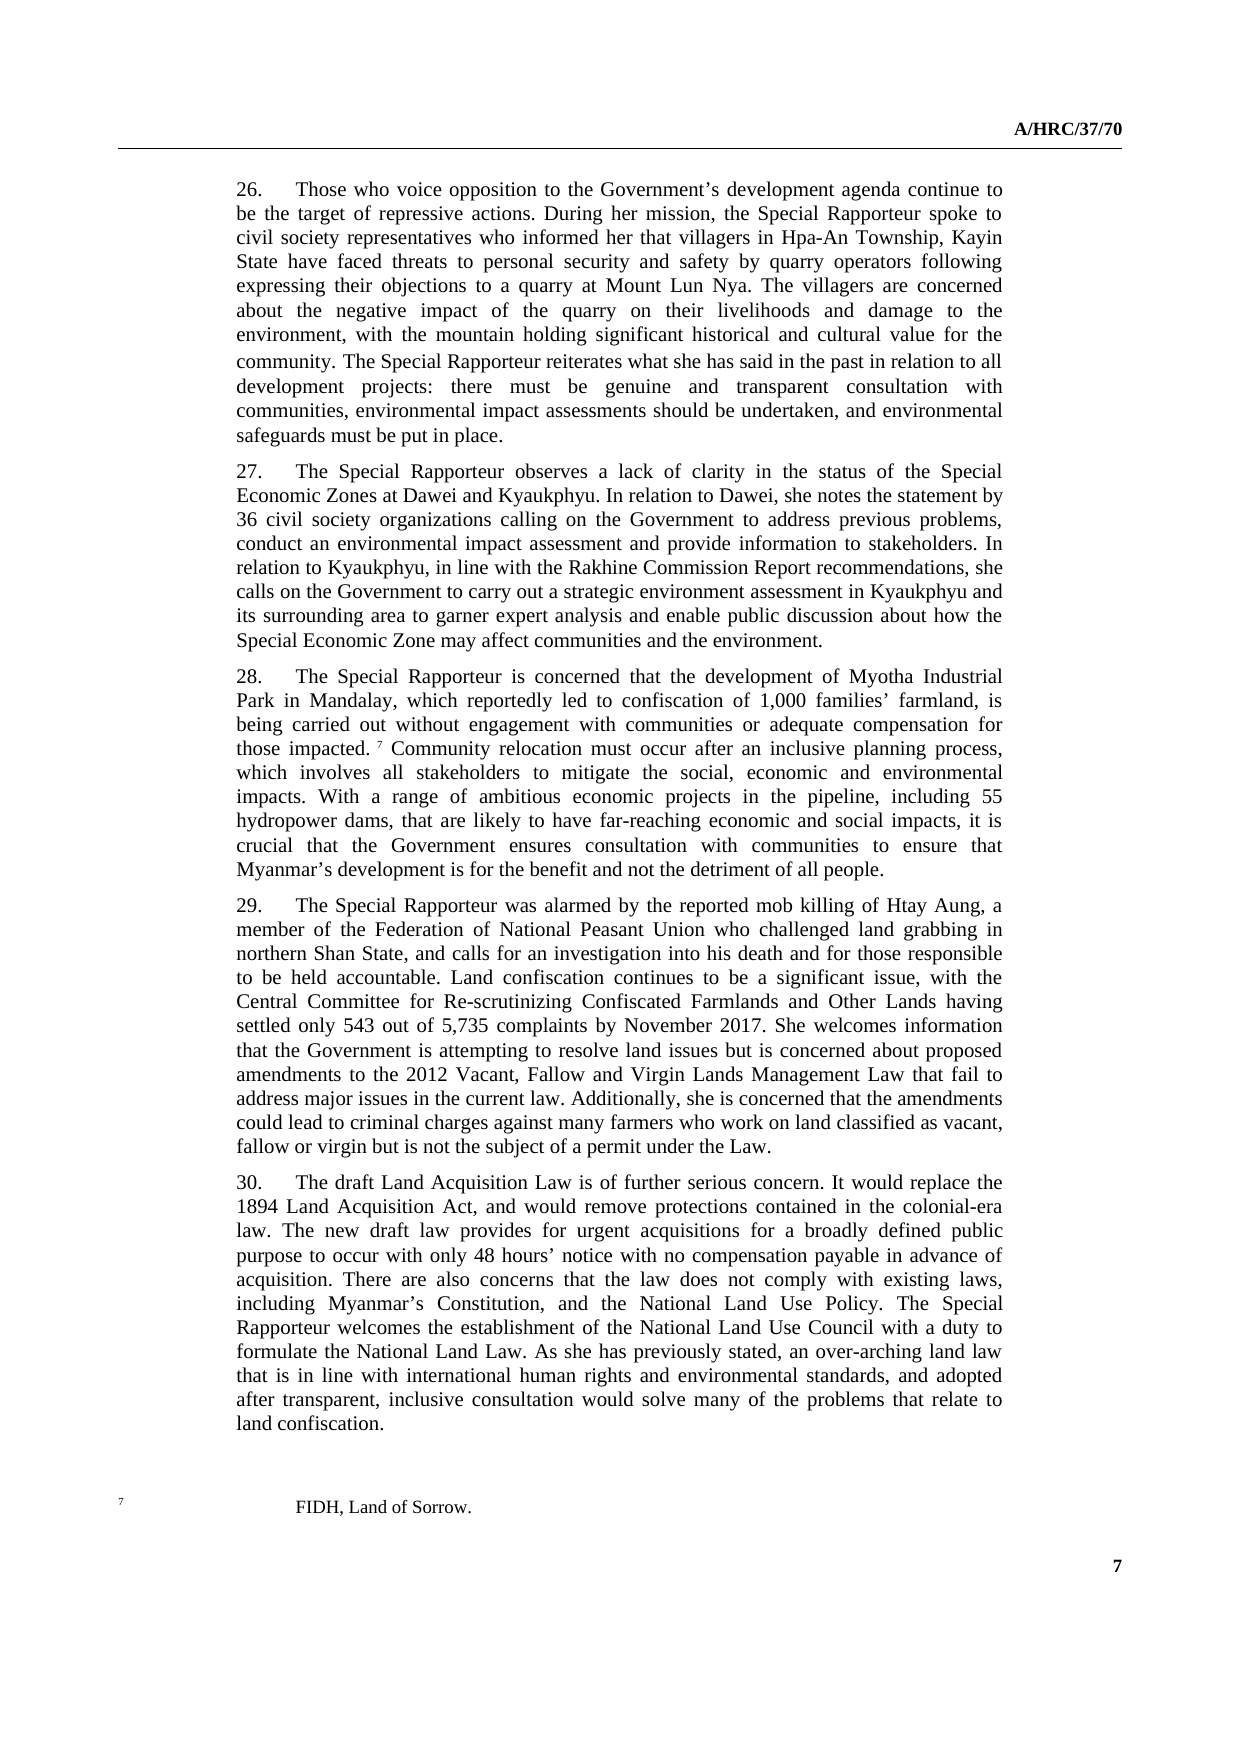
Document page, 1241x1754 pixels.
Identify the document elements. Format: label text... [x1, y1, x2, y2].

text 29. The Special Rapporteur was alarmed by the reported mob killing of Htay Aung, a member of the Federation of National Peasant Union who challenged land grabbing in northern Shan State, and calls for an investigation into his death and for those responsible to be held accountable. Land confiscation continues to be a significant issue, with the Central Committee for Re-scrutinizing Confiscated Farmlands and Other Lands having settled only 543 out of 5,735 complaints by November 2017. She welcomes information that the Government is attempting to resolve land issues but is concerned about proposed amendments to the 2012 Vacant, Fallow and Virgin Lands Management Law that fail to address major issues in the current law. Additionally, she is concerned that the amendments could lead to criminal charges against many farmers who work on land classified as vacant, fallow or virgin but is not the subject of a permit under the Law. [236, 893, 1004, 1158]
text 30. The draft Land Acquisition Law is of further serious concern. It would replace the 1894 Land Acquisition Act, and would remove protections contained in the colonial-era law. The new draft law provides for urgent acquisitions for a broadly defined public purpose to occur with only 48 hours’ notice with no compensation payable in advance of acquisition. There are also concerns that the law does not comply with existing laws, including Myanmar’s Constitution, and the National Land Use Policy. The Special Rapporteur welcomes the establishment of the National Land Use Council with a duty to formulate the National Land Law. As she has previously stated, an over-arching land law that is in line with international human rights and environmental standards, and adopted after transparent, inclusive consultation would solve many of the problems that relate to land confiscation. [236, 1170, 1004, 1435]
text 27. The Special Rapporteur observes a lack of clarity in the status of the Special Economic Zones at Dawei and Kyaukphyu. In relation to Dawei, she notes the statement by 36 civil society organizations calling on the Government to address previous problems, conduct an environmental impact assessment and provide information to stakeholders. In relation to Kyaukphyu, in line with the Rakhine Commission Report recommendations, she calls on the Government to carry out a strategic environment assessment in Kyaukphyu and its surrounding area to garner expert analysis and enable public discussion about how the Special Economic Zone may affect communities and the environment. [236, 459, 1004, 652]
text 28. The Special Rapporteur is concerned that the development of Myotha Industrial Park in Mandalay, which reportedly led to confiscation of 1,000 families’ farmland, is being carried out without engagement with communities or adequate compensation for those impacted. Community relocation must occur after an inclusive planning process, which involves all stakeholders to mitigate the social, economic and environmental impacts. With a range of ambitious economic projects in the pipeline, including 55 hydropower dams, that are likely to have far-reaching economic and social impacts, it is crucial that the Government ensures consultation with communities to ensure that Myanmar’s development is for the benefit and not the detriment of all people. [236, 664, 1004, 881]
text 26. Those who voice opposition to the Government’s development agenda continue to be the target of repressive actions. During her mission, the Special Rapporteur spoke to civil society representatives who informed her that villagers in Hpa-An Township, Kayin State have faced threats to personal security and safety by quarry operators following expressing their objections to a quarry at Mount Lun Nya. The villagers are concerned about the negative impact of the quarry on their livelihoods and damage to the environment, with the mountain holding significant historical and cultural value for the community. The Special Rapporteur reiterates what she has said in the past in relation to all development projects: there must be genuine and transparent consultation with communities, environmental impact assessments should be undertaken, and environmental safeguards must be put in place. [236, 177, 1004, 447]
